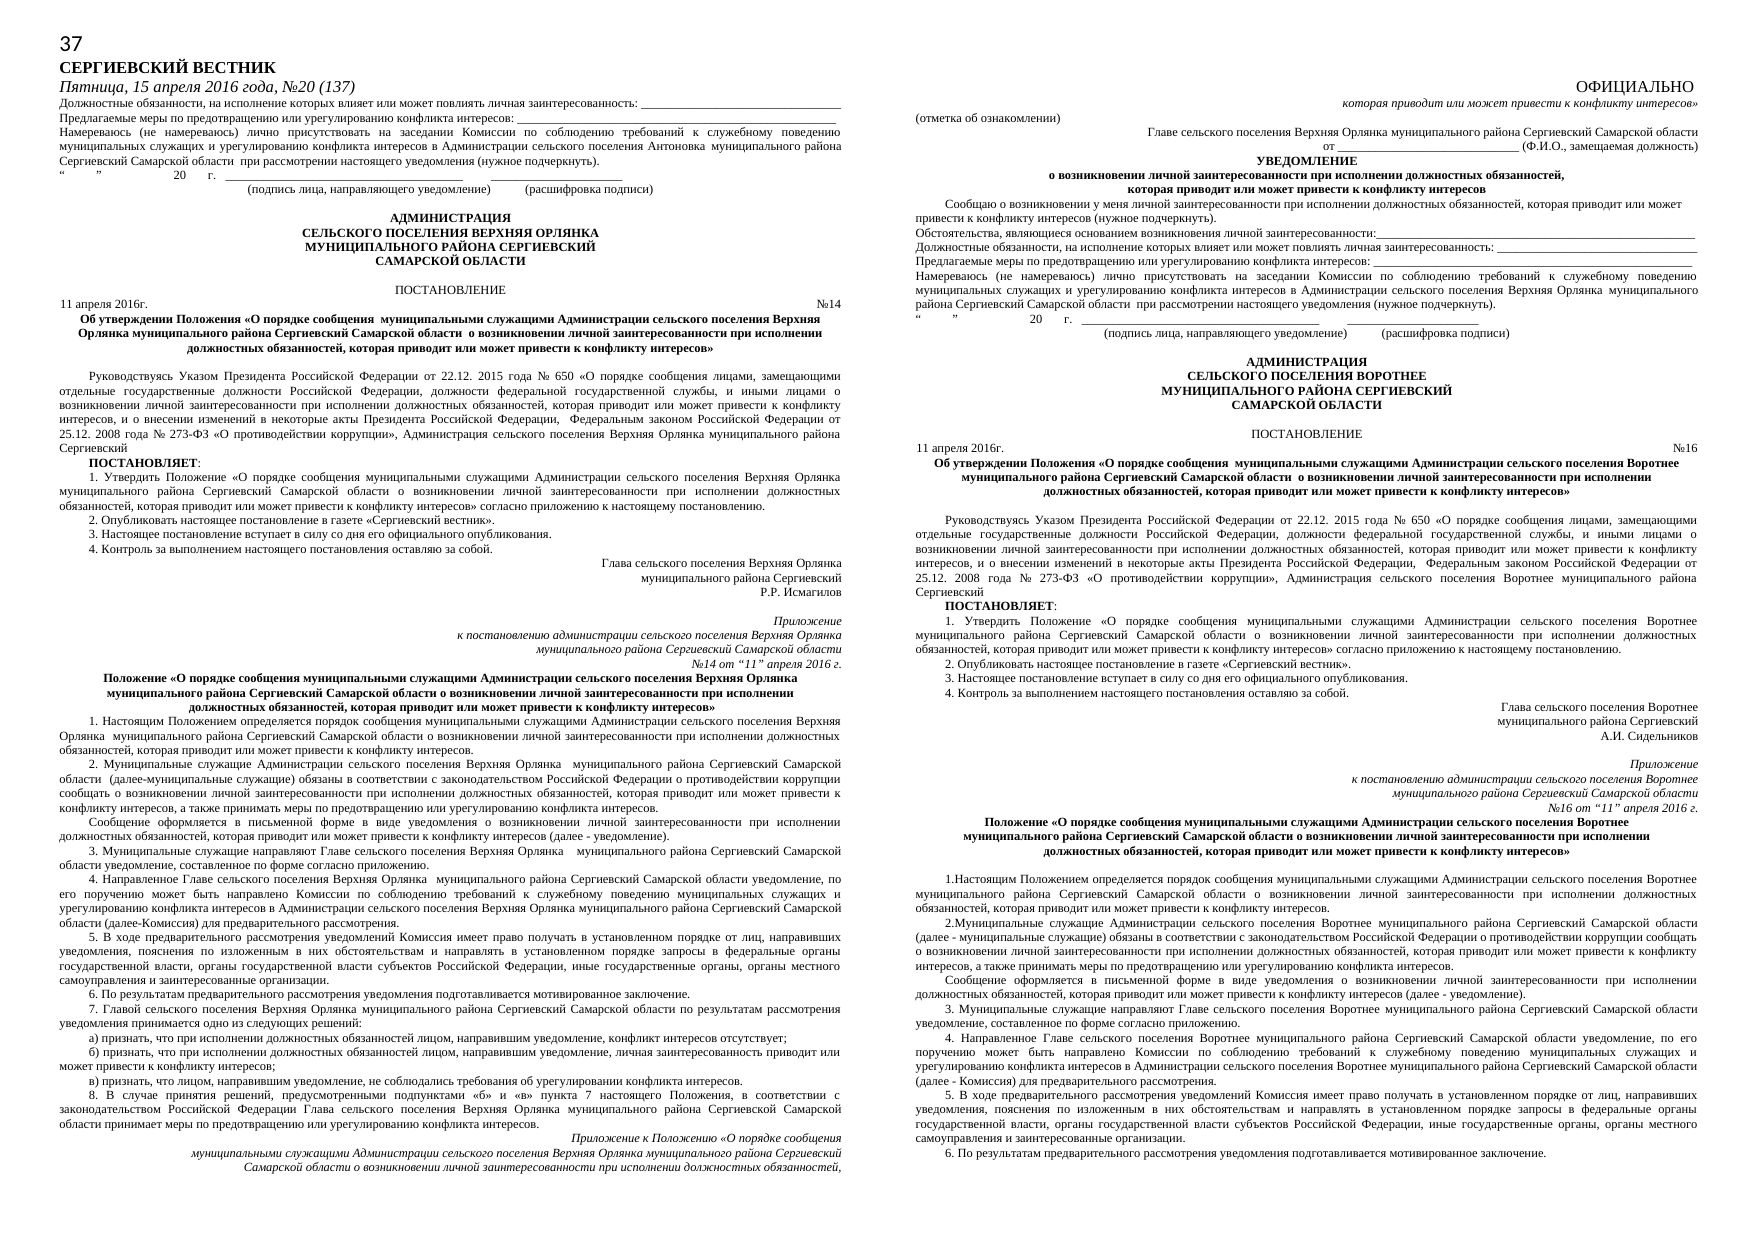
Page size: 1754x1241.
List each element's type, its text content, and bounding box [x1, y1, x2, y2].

text 11 апреля 2016г. №14 [59, 297, 842, 312]
text №16 от “11” апреля 2016 г. [915, 800, 1698, 815]
text ПОСТАНОВЛЕНИЕ [915, 427, 1698, 441]
text муниципального района Сергиевский Самарской области [915, 786, 1698, 800]
text МУНИЦИПАЛЬНОГО РАЙОНА СЕРГИЕВСКИЙ [915, 383, 1698, 398]
text Об утверждении Положения «О порядке сообщения муниципальными служащими Администрации сельского поселения Воротнее муниципального района Сергиевский Самарской области о возникновении личной заинтересованности при исполнении [915, 455, 1698, 484]
text “ ” 20 г. ______________________________________ _____________________ [59, 168, 842, 182]
text 3. Муниципальные служащие направляют Главе сельского поселения Воротнее муниципального района Сергиевский Самарской области уведомление, составленное по форме согласно приложению. [915, 1002, 1698, 1030]
text Об утверждении Положения «О порядке сообщения муниципальными служащими Администрации сельского поселения Верхняя Орлянка муниципального района Сергиевский Самарской области о возникновении личной заинтересованности при исполнении должностных обязанностей, которая приводит или может привести к конфликту интересов» [59, 312, 842, 355]
text (отметка об ознакомлении) [915, 110, 1698, 125]
text Положение «О порядке сообщения муниципальными служащими Администрации сельского поселения Верхняя Орлянка муниципального района Сергиевский Самарской области о возникновении личной заинтересованности при исполнении [59, 671, 842, 700]
text А.И. Сидельников [915, 728, 1698, 743]
text Сообщение оформляется в письменной форме в виде уведомления о возникновении личной заинтересованности при исполнении должностных обязанностей, которая приводит или может привести к конфликту интересов (далее - уведомление). [915, 973, 1698, 1002]
text Предлагаемые меры по предотвращению или урегулированию конфликта интересов: ___________________________________________________ [59, 110, 842, 125]
text Положение «О порядке сообщения муниципальными служащими Администрации сельского поселения Воротнее [915, 815, 1698, 829]
text к постановлению администрации сельского поселения Воротнее [915, 772, 1698, 786]
text 6. По результатам предварительного рассмотрения уведомления подготавливается мотивированное заключение. [59, 987, 842, 1002]
text Главе сельского поселения Верхняя Орлянка муниципального района Сергиевский Самарской области [915, 125, 1698, 139]
text а) признать, что при исполнении должностных обязанностей лицом, направившим уведомление, конфликт интересов отсутствует; [59, 1030, 842, 1045]
text 4. Контроль за выполнением настоящего постановления оставляю за собой. [915, 685, 1698, 700]
text 2. Опубликовать настоящее постановление в газете «Сергиевский вестник». [915, 657, 1698, 671]
text 11 апреля 2016г. №16 [915, 441, 1698, 455]
text (подпись лица, направляющего уведомление) (расшифровка подписи) [59, 182, 842, 197]
text СЕЛЬСКОГО ПОСЕЛЕНИЯ ВОРОТНЕЕ [915, 369, 1698, 383]
text муниципальными служащими Администрации сельского поселения Верхняя Орлянка муниципального района Сергиевский [59, 1145, 842, 1160]
text 3. Настоящее постановление вступает в силу со дня его официального опубликования. [915, 671, 1698, 685]
text должностных обязанностей, которая приводит или может привести к конфликту интересов» [915, 484, 1698, 498]
text Глава сельского поселения Воротнее [915, 700, 1698, 714]
text к постановлению администрации сельского поселения Верхняя Орлянка [59, 628, 842, 642]
text 1. Настоящим Положением определяется порядок сообщения муниципальными служащими Администрации сельского поселения Верхняя Орлянка муниципального района Сергиевский Самарской области о возникновении личной заинтересованности при исполнении должностных обязанностей, которая приводит или может привести к конфликту интересов. [59, 714, 842, 757]
text 5. В ходе предварительного рассмотрения уведомлений Комиссия имеет право получать в установленном порядке от лиц, направивших уведомления, пояснения по изложенным в них обстоятельствам и направлять в установленном порядке запросы в федеральные органы государственной власти, органы государственной власти субъектов Российской Федерации, иные государственные органы, органы местного самоуправления и заинтересованные организации. [915, 1088, 1698, 1145]
text 5. В ходе предварительного рассмотрения уведомлений Комиссия имеет право получать в установленном порядке от лиц, направивших уведомления, пояснения по изложенным в них обстоятельствам и направлять в установленном порядке запросы в федеральные органы государственной власти, органы государственной власти субъектов Российской Федерации, иные государственные органы, органы местного самоуправления и заинтересованные организации. [59, 930, 842, 987]
text 6. По результатам предварительного рассмотрения уведомления подготавливается мотивированное заключение. [915, 1145, 1698, 1160]
text Приложение [915, 757, 1698, 772]
text 1. Утвердить Положение «О порядке сообщения муниципальными служащими Администрации сельского поселения Верхняя Орлянка муниципального района Сергиевский Самарской области о возникновении личной заинтересованности при исполнении должностных обязанностей, которая приводит или может привести к конфликту интересов» согласно приложению к настоящему постановлению. [59, 470, 842, 513]
text 1.Настоящим Положением определяется порядок сообщения муниципальными служащими Администрации сельского поселения Воротнее муниципального района Сергиевский Самарской области о возникновении личной заинтересованности при исполнении должностных обязанностей, которая приводит или может привести к конфликту интересов. [915, 872, 1698, 915]
text АДМИНИСТРАЦИЯ [59, 211, 842, 225]
text УВЕДОМЛЕНИЕ [915, 153, 1698, 168]
text МУНИЦИПАЛЬНОГО РАЙОНА СЕРГИЕВСКИЙ [59, 240, 842, 254]
text Сообщаю о возникновении у меня личной заинтересованности при исполнении должностных обязанностей, которая приводит или может [915, 197, 1698, 211]
text Намереваюсь (не намереваюсь) лично присутствовать на заседании Комиссии по соблюдению требований к служебному поведению муниципальных служащих и урегулированию конфликта интересов в Администрации сельского поселения Антоновка муниципального района Сергиевский Самарской области при рассмотрении настоящего уведомления (нужное подчеркнуть). [59, 125, 842, 168]
text муниципального района Сергиевский [915, 714, 1698, 728]
text должностных обязанностей, которая приводит или может привести к конфликту интересов» [59, 700, 842, 714]
text муниципального района Сергиевский Самарской области о возникновении личной заинтересованности при исполнении [915, 829, 1698, 843]
text Самарской области о возникновении личной заинтересованности при исполнении должностных обязанностей, [59, 1160, 842, 1174]
text 4. Контроль за выполнением настоящего постановления оставляю за собой. [59, 542, 842, 556]
text ПОСТАНОВЛЕНИЕ [59, 283, 842, 297]
text о возникновении личной заинтересованности при исполнении должностных обязанностей, [915, 168, 1698, 182]
text Намереваюсь (не намереваюсь) лично присутствовать на заседании Комиссии по соблюдению требований к служебному поведению муниципальных служащих и урегулированию конфликта интересов в Администрации сельского поселения Верхняя Орлянка муниципального района Сергиевский Самарской области при рассмотрении настоящего уведомления (нужное подчеркнуть). [915, 268, 1698, 312]
text должностных обязанностей, которая приводит или может привести к конфликту интересов» [915, 843, 1698, 858]
text 3. Муниципальные служащие направляют Главе сельского поселения Верхняя Орлянка муниципального района Сергиевский Самарской области уведомление, составленное по форме согласно приложению. [59, 843, 842, 872]
text 1. Утвердить Положение «О порядке сообщения муниципальными служащими Администрации сельского поселения Воротнее муниципального района Сергиевский Самарской области о возникновении личной заинтересованности при исполнении должностных обязанностей, которая приводит или может привести к конфликту интересов» согласно приложению к настоящему постановлению. [915, 613, 1698, 657]
text САМАРСКОЙ ОБЛАСТИ [59, 254, 842, 268]
text Приложение к Положению «О порядке сообщения [59, 1131, 842, 1145]
text “ ” 20 г. ______________________________________ _____________________ [915, 312, 1698, 326]
text Сообщение оформляется в письменной форме в виде уведомления о возникновении личной заинтересованности при исполнении должностных обязанностей, которая приводит или может привести к конфликту интересов (далее - уведомление). [59, 815, 842, 843]
text АДМИНИСТРАЦИЯ [915, 355, 1698, 369]
text Глава сельского поселения Верхняя Орлянка [59, 556, 842, 570]
text Руководствуясь Указом Президента Российской Федерации от 22.12. 2015 года № 650 «О порядке сообщения лицами, замещающими отдельные государственные должности Российской Федерации, должности федеральной государственной службы, и иными лицами о возникновении личной заинтересованности при исполнении должностных обязанностей, которая приводит или может привести к конфликту интересов, и о внесении изменений в некоторые акты Президента Российской Федерации, Федеральным законом Российской Федерации от 25.12. 2008 года № 273-ФЗ «О противодействии коррупции», Администрация сельского поселения Верхняя Орлянка муниципального района Сергиевский [59, 369, 842, 455]
text (подпись лица, направляющего уведомление) (расшифровка подписи) [915, 326, 1698, 340]
text которая приводит или может привести к конфликту интересов [915, 182, 1698, 197]
text 2. Опубликовать настоящее постановление в газете «Сергиевский вестник». [59, 513, 842, 527]
text в) признать, что лицом, направившим уведомление, не соблюдались требования об урегулировании конфликта интересов. [59, 1073, 842, 1088]
text №14 от “11” апреля 2016 г. [59, 657, 842, 671]
text СЕЛЬСКОГО ПОСЕЛЕНИЯ ВЕРХНЯЯ ОРЛЯНКА [59, 225, 842, 240]
text 2.Муниципальные служащие Администрации сельского поселения Воротнее муниципального района Сергиевский Самарской области (далее - муниципальные служащие) обязаны в соответствии с законодательством Российской Федерации о противодействии коррупции сообщать о возникновении личной заинтересованности при исполнении должностных обязанностей, которая приводит или может привести к конфликту интересов, а также принимать меры по предотвращению или урегулированию конфликта интересов. [915, 915, 1698, 973]
text 4. Направленное Главе сельского поселения Верхняя Орлянка муниципального района Сергиевский Самарской области уведомление, по его поручению может быть направлено Комиссии по соблюдению требований к служебному поведению муниципальных служащих и урегулированию конфликта интересов в Администрации сельского поселения Верхняя Орлянка муниципального района Сергиевский Самарской области (далее-Комиссия) для предварительного рассмотрения. [59, 872, 842, 930]
text Обстоятельства, являющиеся основанием возникновения личной заинтересованности:___________________________________________________ [915, 225, 1698, 240]
text которая приводит или может привести к конфликту интересов» [915, 96, 1698, 110]
text 3. Настоящее постановление вступает в силу со дня его официального опубликования. [59, 527, 842, 542]
text Р.Р. Исмагилов [59, 585, 842, 599]
text 2. Муниципальные служащие Администрации сельского поселения Верхняя Орлянка муниципального района Сергиевский Самарской области (далее-муниципальные служащие) обязаны в соответствии с законодательством Российской Федерации о противодействии коррупции сообщать о возникновении личной заинтересованности при исполнении должностных обязанностей, которая приводит или может привести к конфликту интересов, а также принимать меры по предотвращению или урегулированию конфликта интересов. [59, 757, 842, 815]
text муниципального района Сергиевский [59, 570, 842, 585]
text Руководствуясь Указом Президента Российской Федерации от 22.12. 2015 года № 650 «О порядке сообщения лицами, замещающими отдельные государственные должности Российской Федерации, должности федеральной государственной службы, и иными лицами о возникновении личной заинтересованности при исполнении должностных обязанностей, которая приводит или может привести к конфликту интересов, и о внесении изменений в некоторые акты Президента Российской Федерации, Федеральным законом Российской Федерации от 25.12. 2008 года № 273-ФЗ «О противодействии коррупции», Администрация сельского поселения Воротнее муниципального района Сергиевский [915, 513, 1698, 599]
text Предлагаемые меры по предотвращению или урегулированию конфликта интересов: ___________________________________________________ [915, 254, 1698, 268]
text Должностные обязанности, на исполнение которых влияет или может повлиять личная заинтересованность: ________________________________ [915, 240, 1698, 254]
text 8. В случае принятия решений, предусмотренными подпунктами «б» и «в» пункта 7 настоящего Положения, в соответствии с законодательством Российской Федерации Глава сельского поселения Верхняя Орлянка муниципального района Сергиевской Самарской области принимает меры по предотвращению или урегулированию конфликта интересов. [59, 1088, 842, 1131]
text 4. Направленное Главе сельского поселения Воротнее муниципального района Сергиевский Самарской области уведомление, по его поручению может быть направлено Комиссии по соблюдению требований к служебному поведению муниципальных служащих и урегулированию конфликта интересов в Администрации сельского поселения Воротнее муниципального района Сергиевский Самарской области (далее - Комиссия) для предварительного рассмотрения. [915, 1030, 1698, 1088]
text САМАРСКОЙ ОБЛАСТИ [915, 398, 1698, 412]
text Приложение [59, 613, 842, 628]
text ПОСТАНОВЛЯЕТ: [915, 599, 1698, 613]
text привести к конфликту интересов (нужное подчеркнуть). [915, 211, 1698, 225]
text 7. Главой сельского поселения Верхняя Орлянка муниципального района Сергиевский Самарской области по результатам рассмотрения уведомления принимается одно из следующих решений: [59, 1002, 842, 1030]
text от _____________________________ (Ф.И.О., замещаемая должность) [915, 139, 1698, 153]
text муниципального района Сергиевский Самарской области [59, 642, 842, 657]
text Должностные обязанности, на исполнение которых влияет или может повлиять личная заинтересованность: ________________________________ [59, 96, 842, 110]
text ПОСТАНОВЛЯЕТ: [59, 455, 842, 470]
